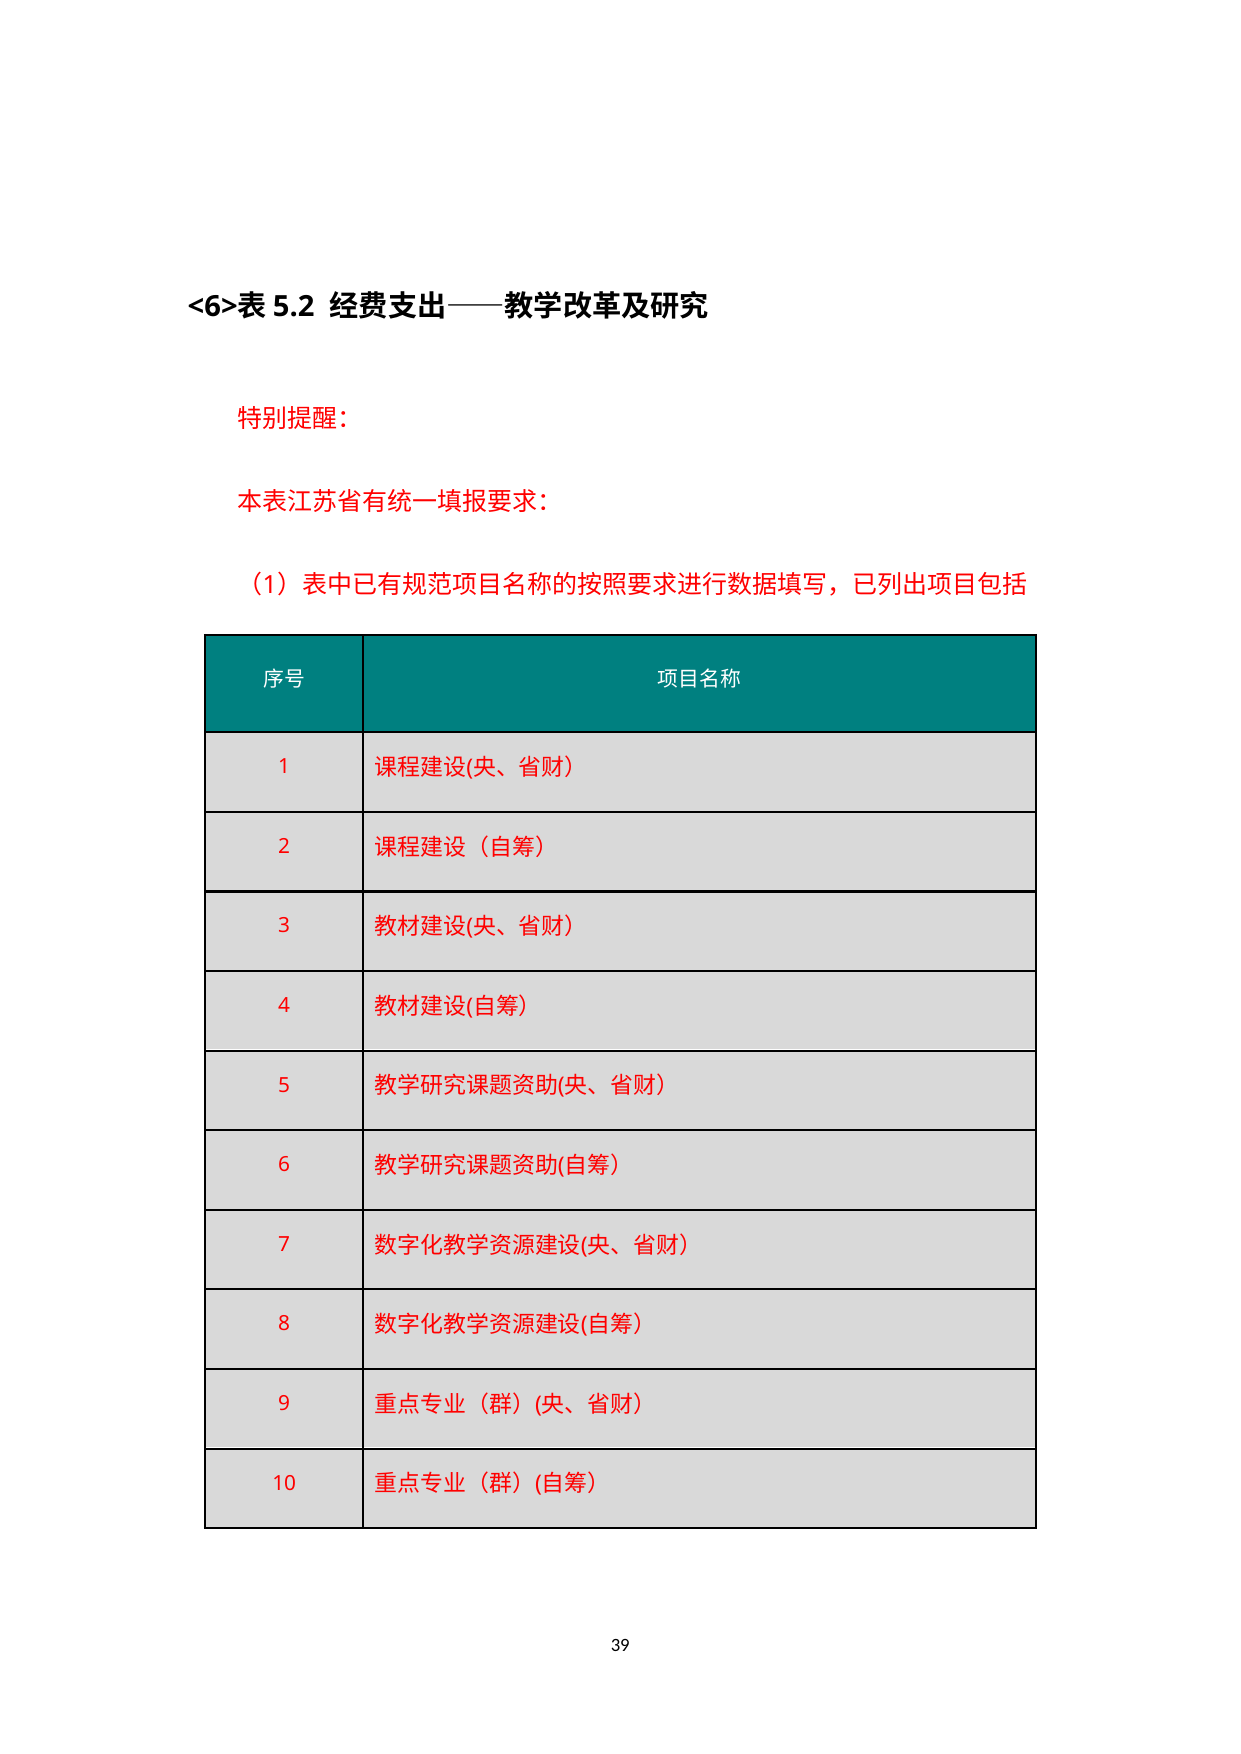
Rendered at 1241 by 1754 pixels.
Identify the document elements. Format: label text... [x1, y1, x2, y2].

table_cell 4 [206, 972, 362, 1049]
table_cell 8 [206, 1290, 362, 1368]
table_cell 教材建设(央、省财） [364, 893, 1035, 970]
table_cell 教学研究课题资助(自筹） [364, 1131, 1035, 1209]
text （1）表中已有规范项目名称的按照要求进行数据填写，已列出项目包括 [187, 551, 1053, 616]
table_cell 3 [206, 893, 362, 970]
text 本表江苏省有统一填报要求： [187, 467, 1053, 532]
table_cell 数字化教学资源建设(央、省财） [364, 1211, 1035, 1288]
table_cell 教学研究课题资助(央、省财） [364, 1052, 1035, 1129]
table_cell 2 [206, 813, 362, 890]
table_cell 数字化教学资源建设(自筹） [364, 1290, 1035, 1368]
table_cell 重点专业（群）(央、省财） [364, 1370, 1035, 1447]
table_cell 教材建设(自筹） [364, 972, 1035, 1049]
table_cell 5 [206, 1052, 362, 1129]
table_header 序号 [206, 636, 362, 731]
table_cell 课程建设(央、省财） [364, 733, 1035, 811]
table_cell 6 [206, 1131, 362, 1209]
table_cell 重点专业（群）(自筹） [364, 1450, 1035, 1527]
table_cell 1 [206, 733, 362, 811]
table_cell 9 [206, 1370, 362, 1447]
table_cell 10 [206, 1450, 362, 1527]
text 特别提醒： [187, 384, 1053, 449]
subtitle <6>表5.2 经费支出——教学改革及研究 [187, 271, 1053, 336]
table_cell 7 [206, 1211, 362, 1288]
table_header 项目名称 [364, 636, 1035, 731]
table_cell 课程建设（自筹） [364, 813, 1035, 890]
